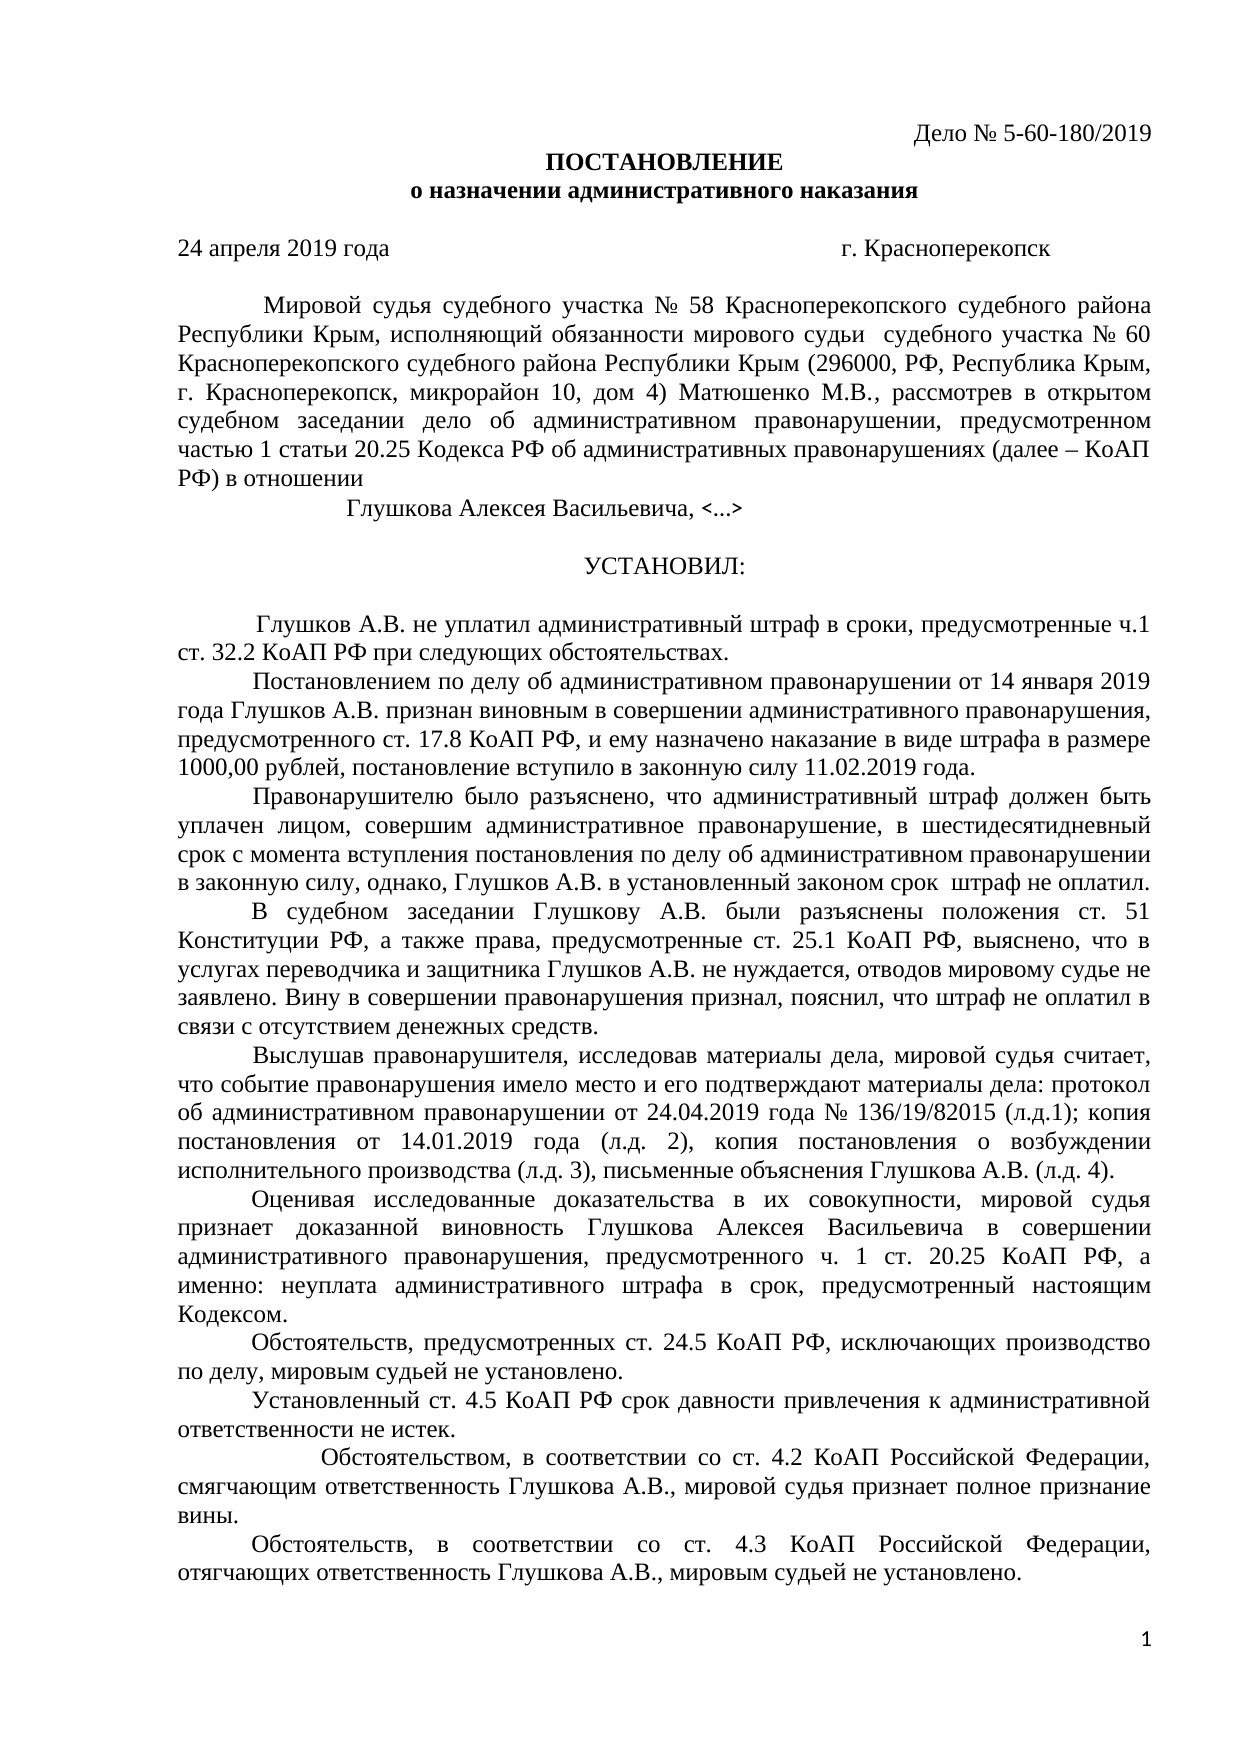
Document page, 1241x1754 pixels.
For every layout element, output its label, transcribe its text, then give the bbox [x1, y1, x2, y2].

text Глушков А.В. не уплатил административный штраф в сроки, предусмотренные ч.1 ст. 32.2 КоАП РФ при следующих обстоятельствах. [177, 609, 1152, 666]
text Глушкова Алексея Васильевича, <…> [177, 492, 1152, 522]
text В судебном заседании Глушкову А.В. были разъяснены положения ст. 51 Конституции РФ, а также права, предусмотренные ст. 25.1 КоАП РФ, выяснено, что в услугах переводчика и защитника Глушков А.В. не нуждается, отводов мировому судье не заявлено. Вину в совершении правонарушения признал, пояснил, что штраф не оплатил в связи с отсутствием денежных средств. [177, 896, 1152, 1040]
text ПОСТАНОВЛЕНИЕ [177, 147, 1152, 176]
text Обстоятельств, предусмотренных ст. 24.5 КоАП РФ, исключающих производство по делу, мировым судьей не установлено. [177, 1327, 1152, 1385]
text Постановлением по делу об административном правонарушении от 14 января 2019 года Глушков А.В. признан виновным в совершении административного правонарушения, предусмотренного ст. 17.8 КоАП РФ, и ему назначено наказание в виде штрафа в размере 1000,00 рублей, постановление вступило в законную силу 11.02.2019 года. [177, 666, 1152, 781]
text о назначении административного наказания [177, 176, 1152, 204]
text Установленный ст. 4.5 КоАП РФ срок давности привлечения к административной ответственности не истек. [177, 1385, 1152, 1442]
text Мировой судья судебного участка № 58 Красноперекопского судебного района Республики Крым, исполняющий обязанности мирового судьи судебного участка № 60 Красноперекопского судебного района Республики Крым (296000, РФ, Республика Крым, г. Красноперекопск, микрорайон 10, дом 4) Матюшенко М.В., рассмотрев в открытом судебном заседании дело об административном правонарушении, предусмотренном частью 1 статьи 20.25 Кодекса РФ об административных правонарушениях (далее – КоАП РФ) в отношении [177, 291, 1152, 492]
text Обстоятельств, в соответствии со ст. 4.3 КоАП Российской Федерации, отягчающих ответственность Глушкова А.В., мировым судьей не установлено. [177, 1529, 1152, 1586]
text Оценивая исследованные доказательства в их совокупности, мировой судья признает доказанной виновность Глушкова Алексея Васильевича в совершении административного правонарушения, предусмотренного ч. 1 ст. 20.25 КоАП РФ, а именно: неуплата административного штрафа в срок, предусмотренный настоящим Кодексом. [177, 1184, 1152, 1327]
text Дело № 5-60-180/2019 [177, 118, 1152, 147]
text Правонарушителю было разъяснено, что административный штраф должен быть уплачен лицом, совершим административное правонарушение, в шестидесятидневный срок с момента вступления постановления по делу об административном правонарушении в законную силу, однако, Глушков А.В. в установленный законом срок штраф не оплатил. [177, 781, 1152, 896]
text Обстоятельством, в соответствии со ст. 4.2 КоАП Российской Федерации, смягчающим ответственность Глушкова А.В., мировой судья признает полное признание вины. [177, 1442, 1152, 1529]
text 24 апреля 2019 года г. Красноперекопск [177, 233, 1152, 262]
text Выслушав правонарушителя, исследовав материалы дела, мировой судья считает, что событие правонарушения имело место и его подтверждают материалы дела: протокол об административном правонарушении от 24.04.2019 года № 136/19/82015 (л.д.1); копия постановления от 14.01.2019 года (л.д. 2), копия постановления о возбуждении исполнительного производства (л.д. 3), письменные объяснения Глушкова А.В. (л.д. 4). [177, 1040, 1152, 1184]
text УСТАНОВИЛ: [177, 551, 1152, 580]
